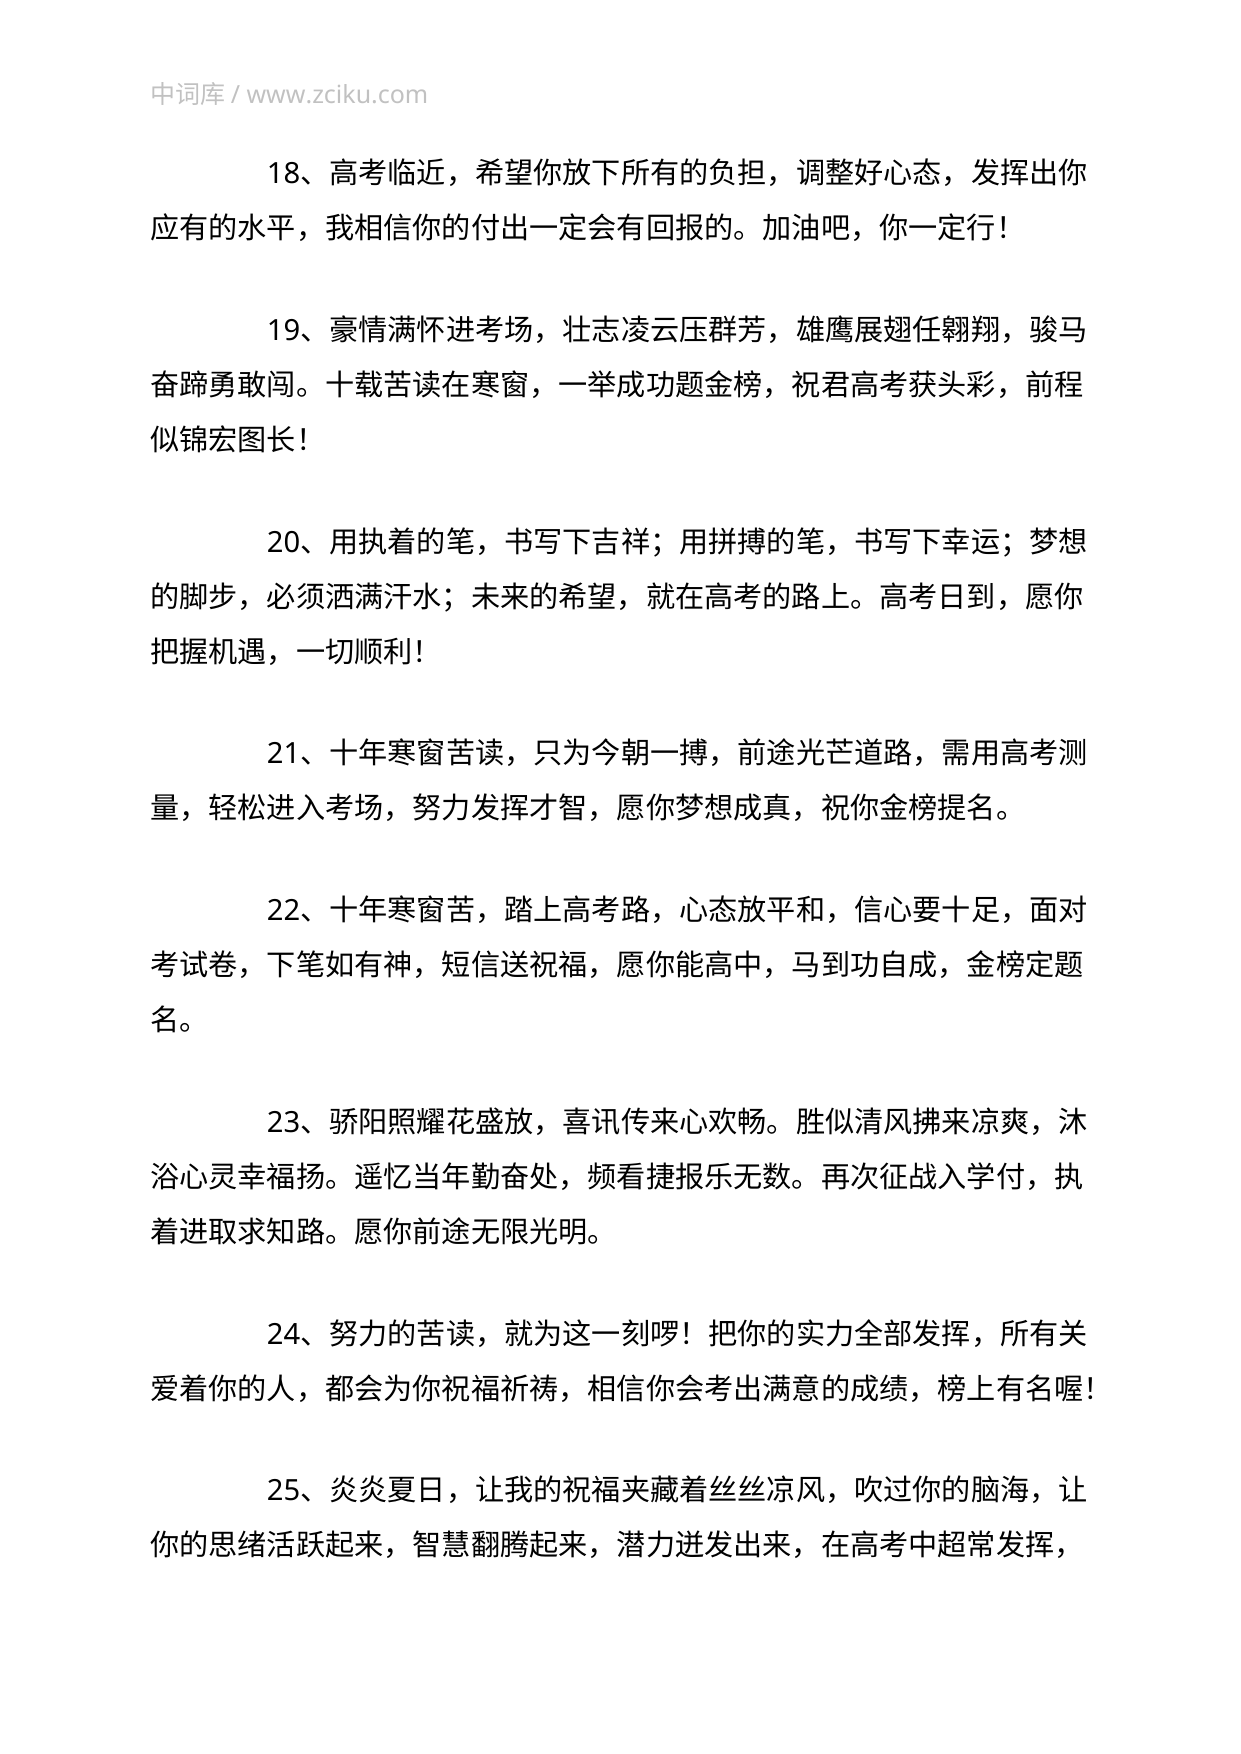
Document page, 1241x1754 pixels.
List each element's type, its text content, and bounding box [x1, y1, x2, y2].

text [150, 1467, 1090, 1564]
text 18、高考临近，希望你放下所有的负担，调整好心态，发挥出你应有的水平，我相信你的付出一定会有回报的。加油吧，你一定行！ [150, 150, 1090, 247]
text 22、十年寒窗苦，踏上高考路，心态放平和，信心要十足，面对考试卷，下笔如有神，短信送祝福，愿你能高中，马到功自成，金榜定题名。 [150, 887, 1090, 1039]
text 20、用执着的笔，书写下吉祥；用拼搏的笔，书写下幸运；梦想的脚步，必须洒满汗水；未来的希望，就在高考的路上。高考日到，愿你把握机遇，一切顺利！ [150, 518, 1090, 671]
text 24、努力的苦读，就为这一刻啰！把你的实力全部发挥，所有关爱着你的人，都会为你祝福祈祷，相信你会考出满意的成绩，榜上有名喔！ [150, 1310, 1090, 1407]
text 23、骄阳照耀花盛放，喜讯传来心欢畅。胜似清风拂来凉爽，沐浴心灵幸福扬。遥忆当年勤奋处，频看捷报乐无数。再次征战入学付，执着进取求知路。愿你前途无限光明。 [150, 1098, 1090, 1251]
text 19、豪情满怀进考场，壮志凌云压群芳，雄鹰展翅任翱翔，骏马奋蹄勇敢闯。十载苦读在寒窗，一举成功题金榜，祝君高考获头彩，前程似锦宏图长！ [150, 307, 1090, 459]
text 21、十年寒窗苦读，只为今朝一搏，前途光芒道路，需用高考测量，轻松进入考场，努力发挥才智，愿你梦想成真，祝你金榜提名。 [150, 730, 1090, 827]
